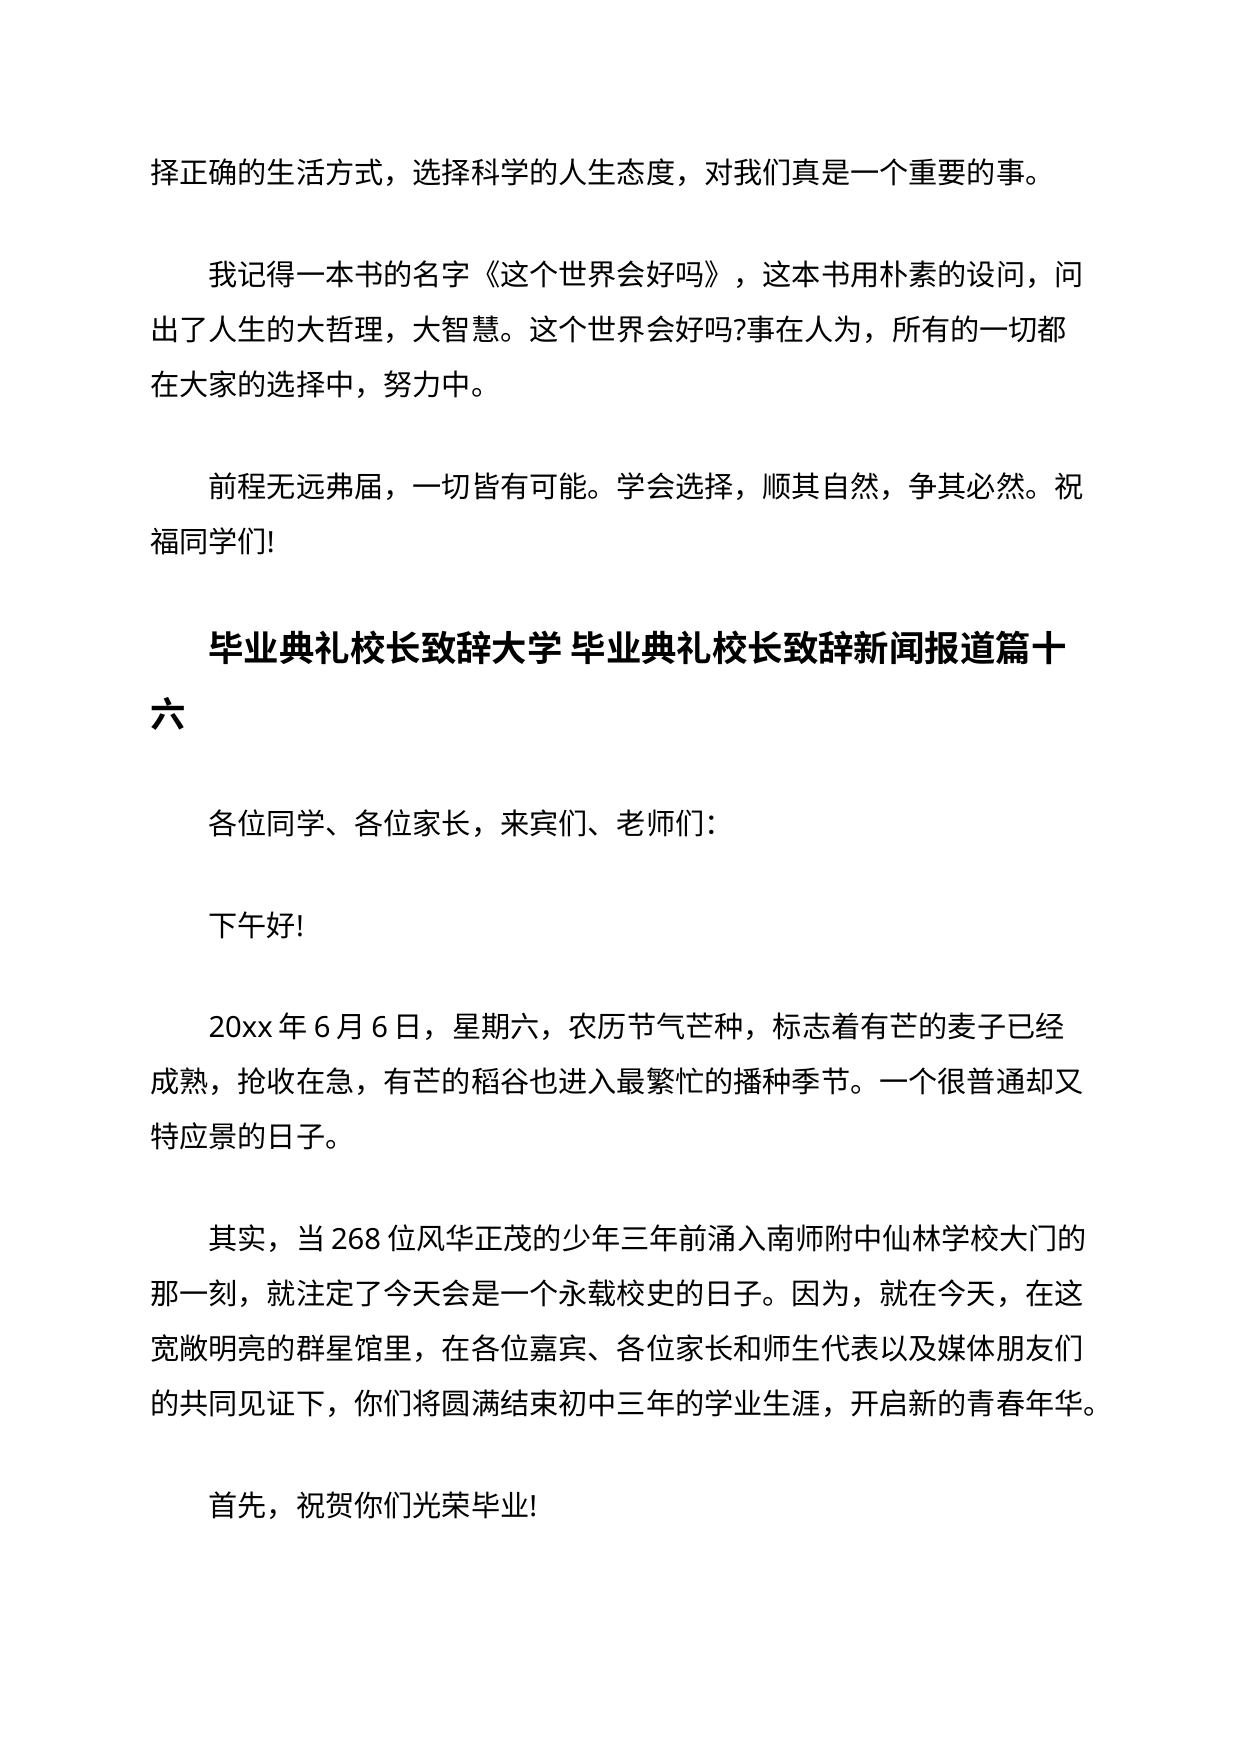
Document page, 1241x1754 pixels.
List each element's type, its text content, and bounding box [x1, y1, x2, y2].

text 前程无远弗届，一切皆有可能。学会选择，顺其自然，争其必然。祝福同学们! [150, 463, 1090, 561]
text 首先，祝贺你们光荣毕业! [150, 1482, 1090, 1525]
text 20xx年6月6日，星期六，农历节气芒种，标志着有芒的麦子已经成熟，抢收在急，有芒的稻谷也进入最繁忙的播种季节。一个很普通却又特应景的日子。 [150, 1004, 1090, 1156]
text 我记得一本书的名字《这个世界会好吗》，这本书用朴素的设问，问出了人生的大哲理，大智慧。这个世界会好吗?事在人为，所有的一切都在大家的选择中，努力中。 [150, 252, 1090, 404]
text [150, 150, 1090, 192]
text 其实，当268位风华正茂的少年三年前涌入南师附中仙林学校大门的那一刻，就注定了今天会是一个永载校史的日子。因为，就在今天，在这宽敞明亮的群星馆里，在各位嘉宾、各位家长和师生代表以及媒体朋友们的共同见证下，你们将圆满结束初中三年的学业生涯，开启新的青春年华。 [150, 1216, 1090, 1423]
text 毕业典礼校长致辞大学 毕业典礼校长致辞新闻报道篇十六 [150, 620, 1090, 738]
text 下午好! [150, 902, 1090, 944]
text 各位同学、各位家长，来宾们、老师们： [150, 800, 1090, 843]
